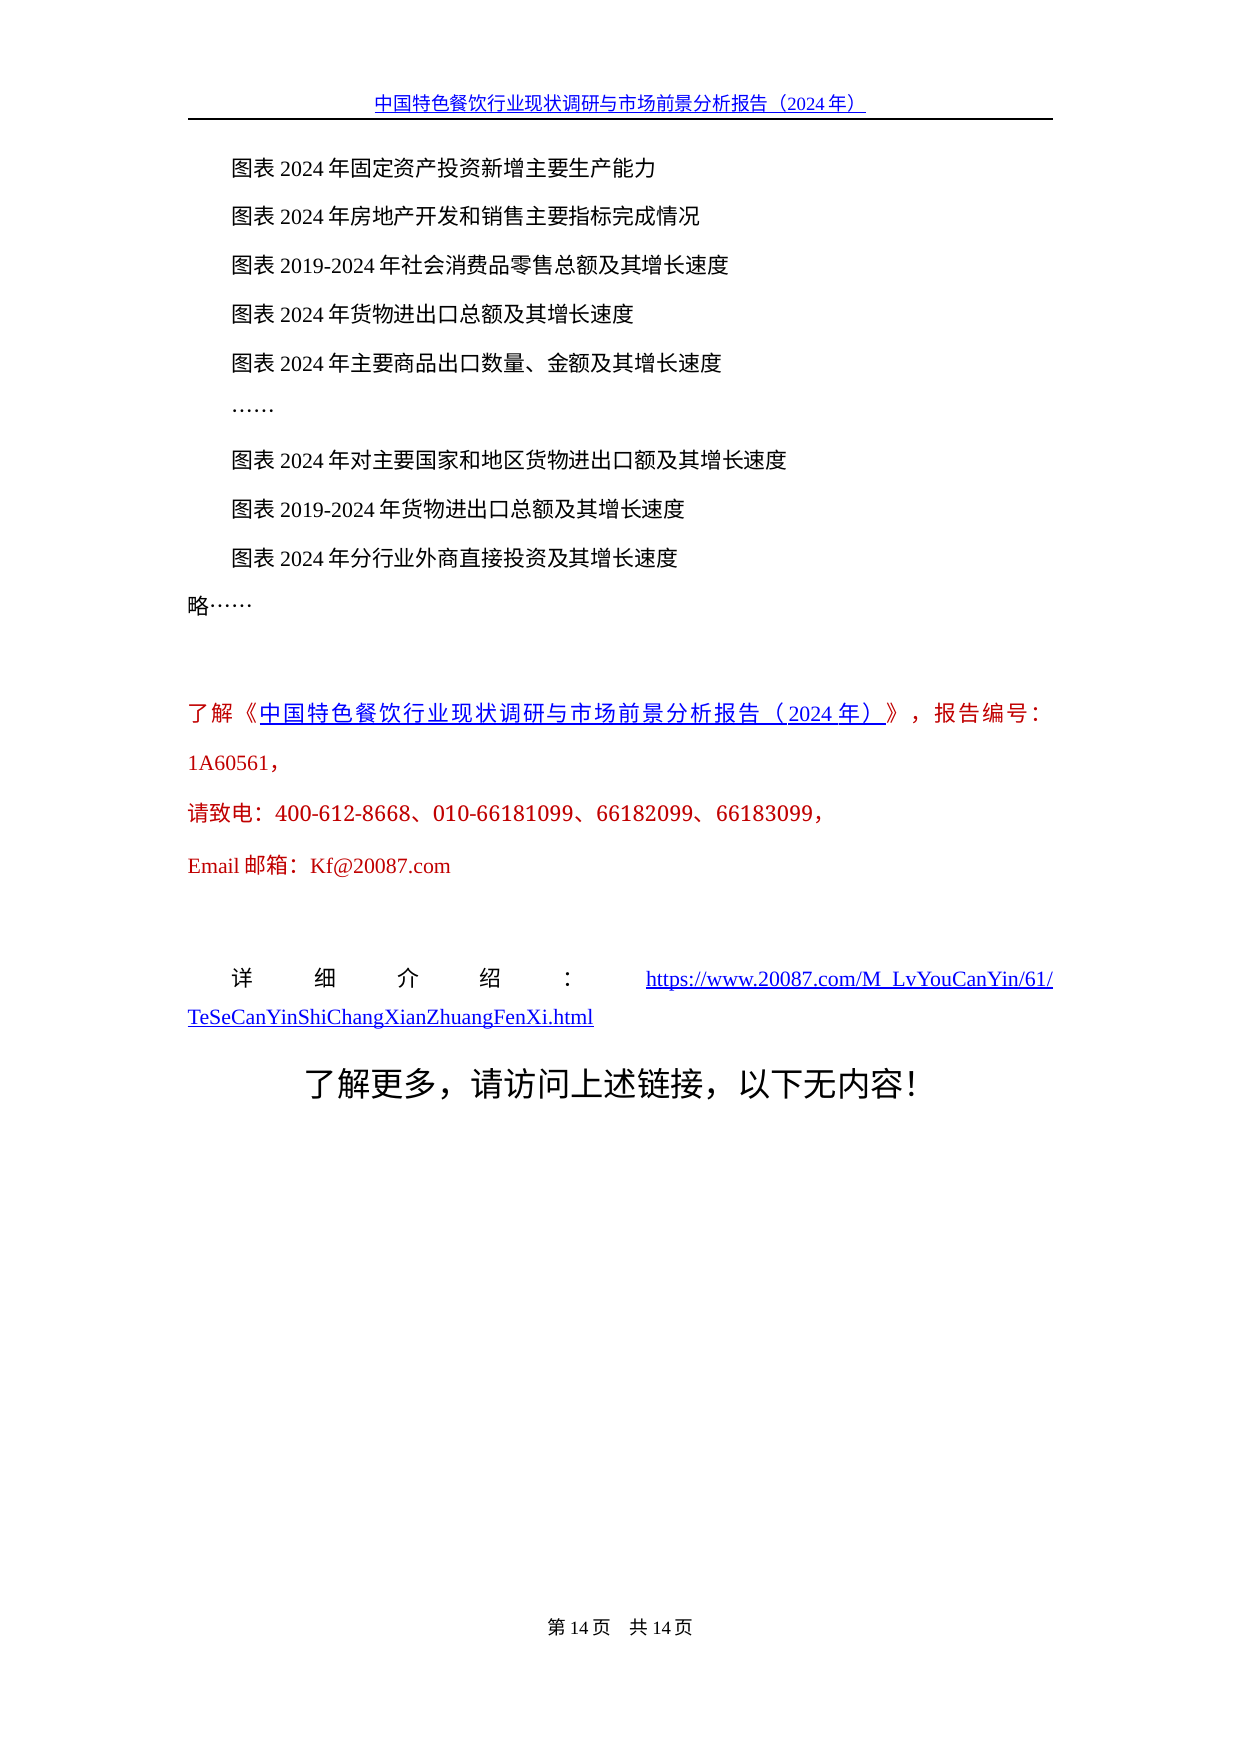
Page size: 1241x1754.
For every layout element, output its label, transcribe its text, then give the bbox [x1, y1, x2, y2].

text Email邮箱：Kf@20087.com [187, 847, 1053, 880]
text 请致电：400-612-8668、010-66181099、66182099、66183099， [187, 796, 1053, 828]
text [187, 150, 1053, 621]
title 了解更多，请访问上述链接，以下无内容！ [187, 1049, 1053, 1114]
text 了解《中国特色餐饮行业现状调研与市场前景分析报告（2024年）》，报告编号：1A60561， [187, 695, 1053, 777]
text 详细介绍：https://www.20087.com/M_LvYouCanYin/61/TeSeCanYinShiChangXianZhuangFenXi.html [187, 960, 1053, 1033]
